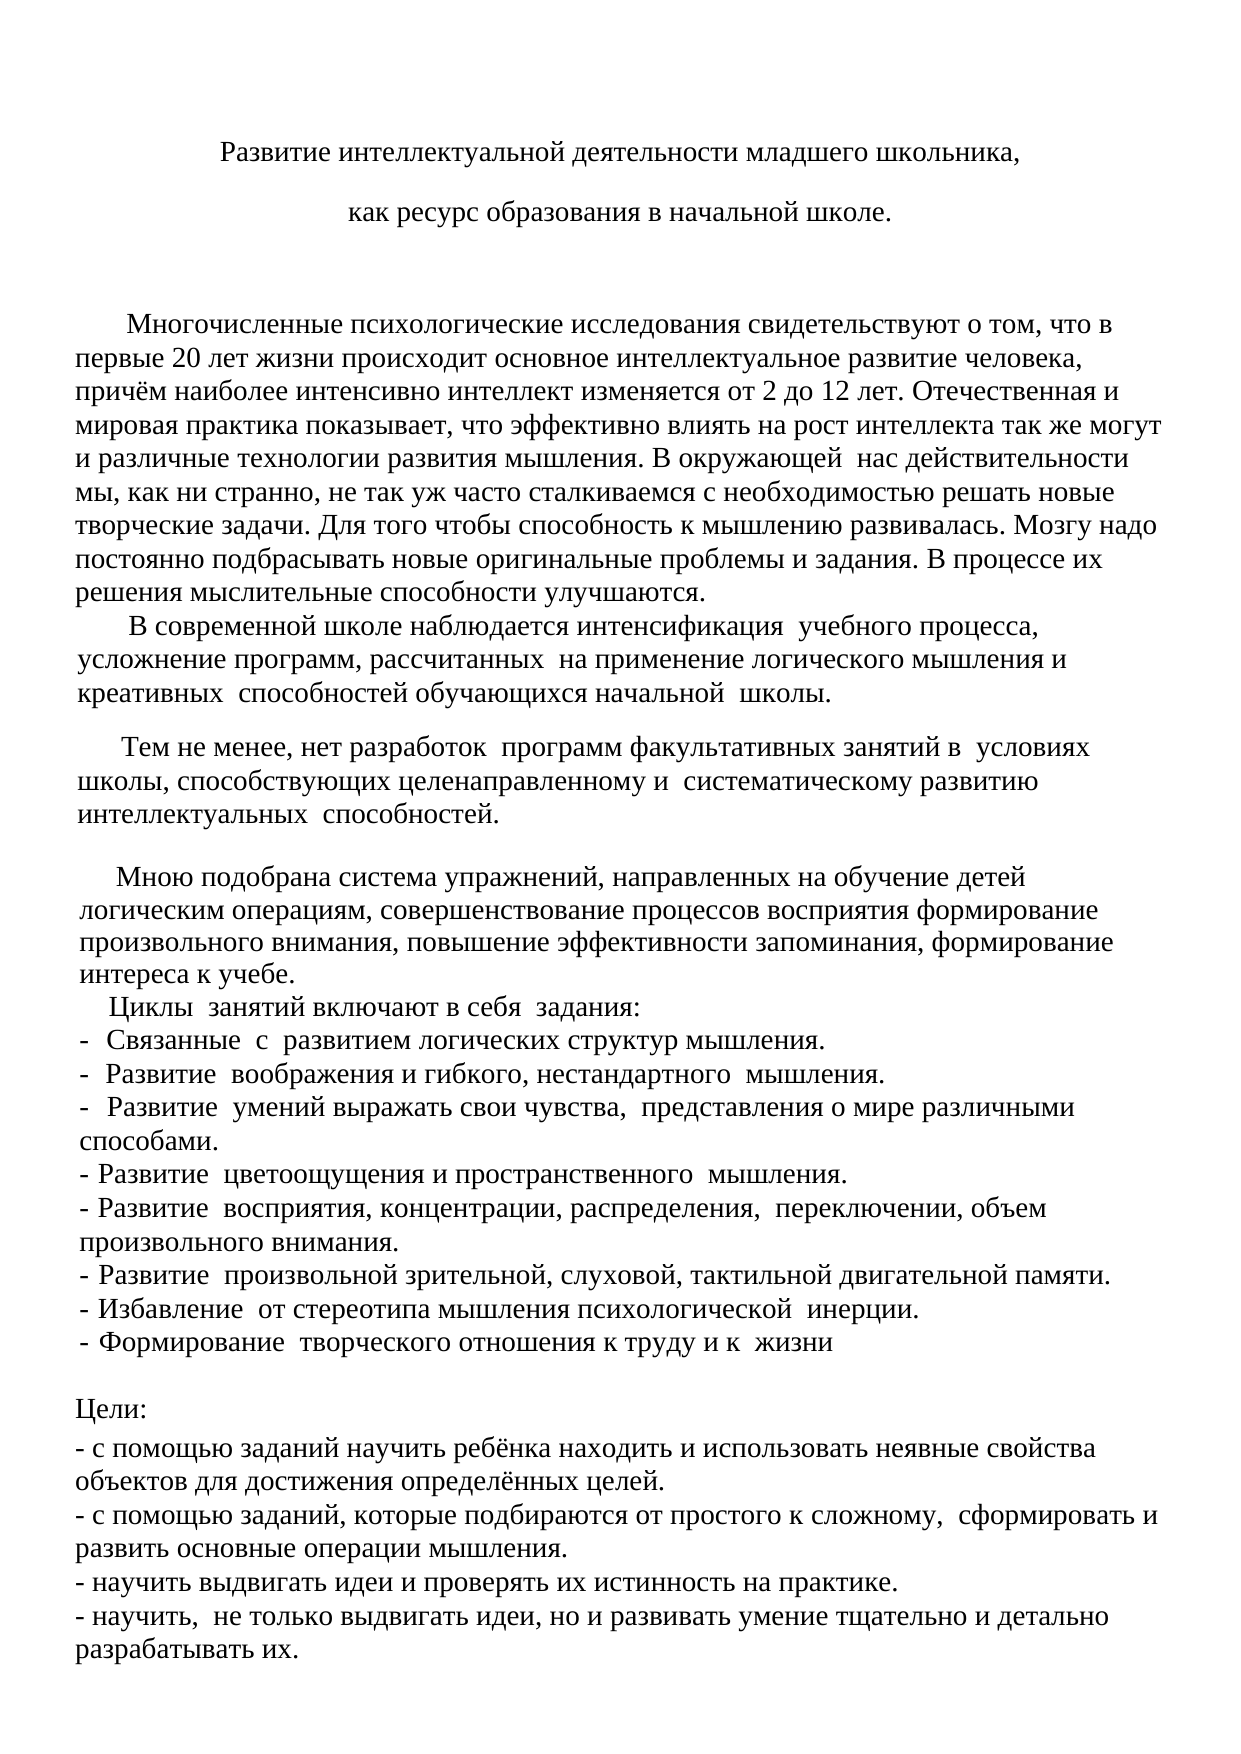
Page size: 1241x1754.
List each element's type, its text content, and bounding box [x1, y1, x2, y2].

text В современной школе наблюдается интенсификация учебного процесса, усложнение программ, рассчитанных на применение логического мышления и креативных способностей обучающихся начальной школы. [77, 608, 1155, 709]
list Развитие умений выражать свои чувства, представления о мире различными способами. [79, 1089, 1155, 1157]
list Развитие воображения и гибкого, нестандартного мышления. [79, 1056, 1165, 1089]
list Формирование творческого отношения к труду и к жизни [79, 1324, 1165, 1358]
text Циклы занятий включают в себя задания: [79, 990, 1165, 1022]
text как ресурс образования в начальной школе. [75, 194, 1165, 227]
text Мною подобрана система упражнений, направленных на обучение детей логическим операциям, совершенствование процессов восприятия формирование произвольного внимания, повышение эффективности запоминания, формирование интереса к учебе. [79, 861, 1165, 990]
list Развитие цветоощущения и пространственного мышления. [79, 1157, 1165, 1190]
text Тем не менее, нет разработок программ факультативных занятий в условиях школы, способствующих целенаправленному и систематическому развитию интеллектуальных способностей. [77, 729, 1159, 830]
text - с помощью заданий, которые подбираются от простого к сложному, сформировать и развить основные операции мышления. [75, 1497, 1165, 1564]
text Многочисленные психологические исследования свидетельствуют о том, что в первые 20 лет жизни происходит основное интеллектуальное развитие человека, причём наиболее интенсивно интеллект изменяется от 2 до 12 лет. Отечественная и мировая практика показывает, что эффективно влиять на рост интеллекта так же могут и различные технологии развития мышления. В окружающей нас действительности мы, как ни странно, не так уж часто сталкиваемся с необходимостью решать новые творческие задачи. Для того чтобы способность к мышлению развивалась. Мозгу надо постоянно подбрасывать новые оригинальные проблемы и задания. В процессе их решения мыслительные способности улучшаются. [75, 306, 1165, 608]
text - научить, не только выдвигать идеи, но и развивать умение тщательно и детально разрабатывать их. [75, 1598, 1165, 1665]
list Связанные с развитием логических структур мышления. [79, 1022, 1165, 1056]
list Избавление от стереотипа мышления психологической инерции. [79, 1291, 1165, 1324]
text Цели: [75, 1391, 1165, 1425]
text - с помощью заданий научить ребёнка находить и использовать неявные свойства объектов для достижения определённых целей. [75, 1430, 1165, 1497]
text - научить выдвигать идеи и проверять их истинность на практике. [75, 1564, 1165, 1598]
list Развитие произвольной зрительной, слуховой, тактильной двигательной памяти. [79, 1257, 1155, 1291]
list Развитие восприятия, концентрации, распределения, переключении, объем произвольного внимания. [79, 1190, 1155, 1257]
text Развитие интеллектуальной деятельности младшего школьника, [75, 134, 1165, 168]
